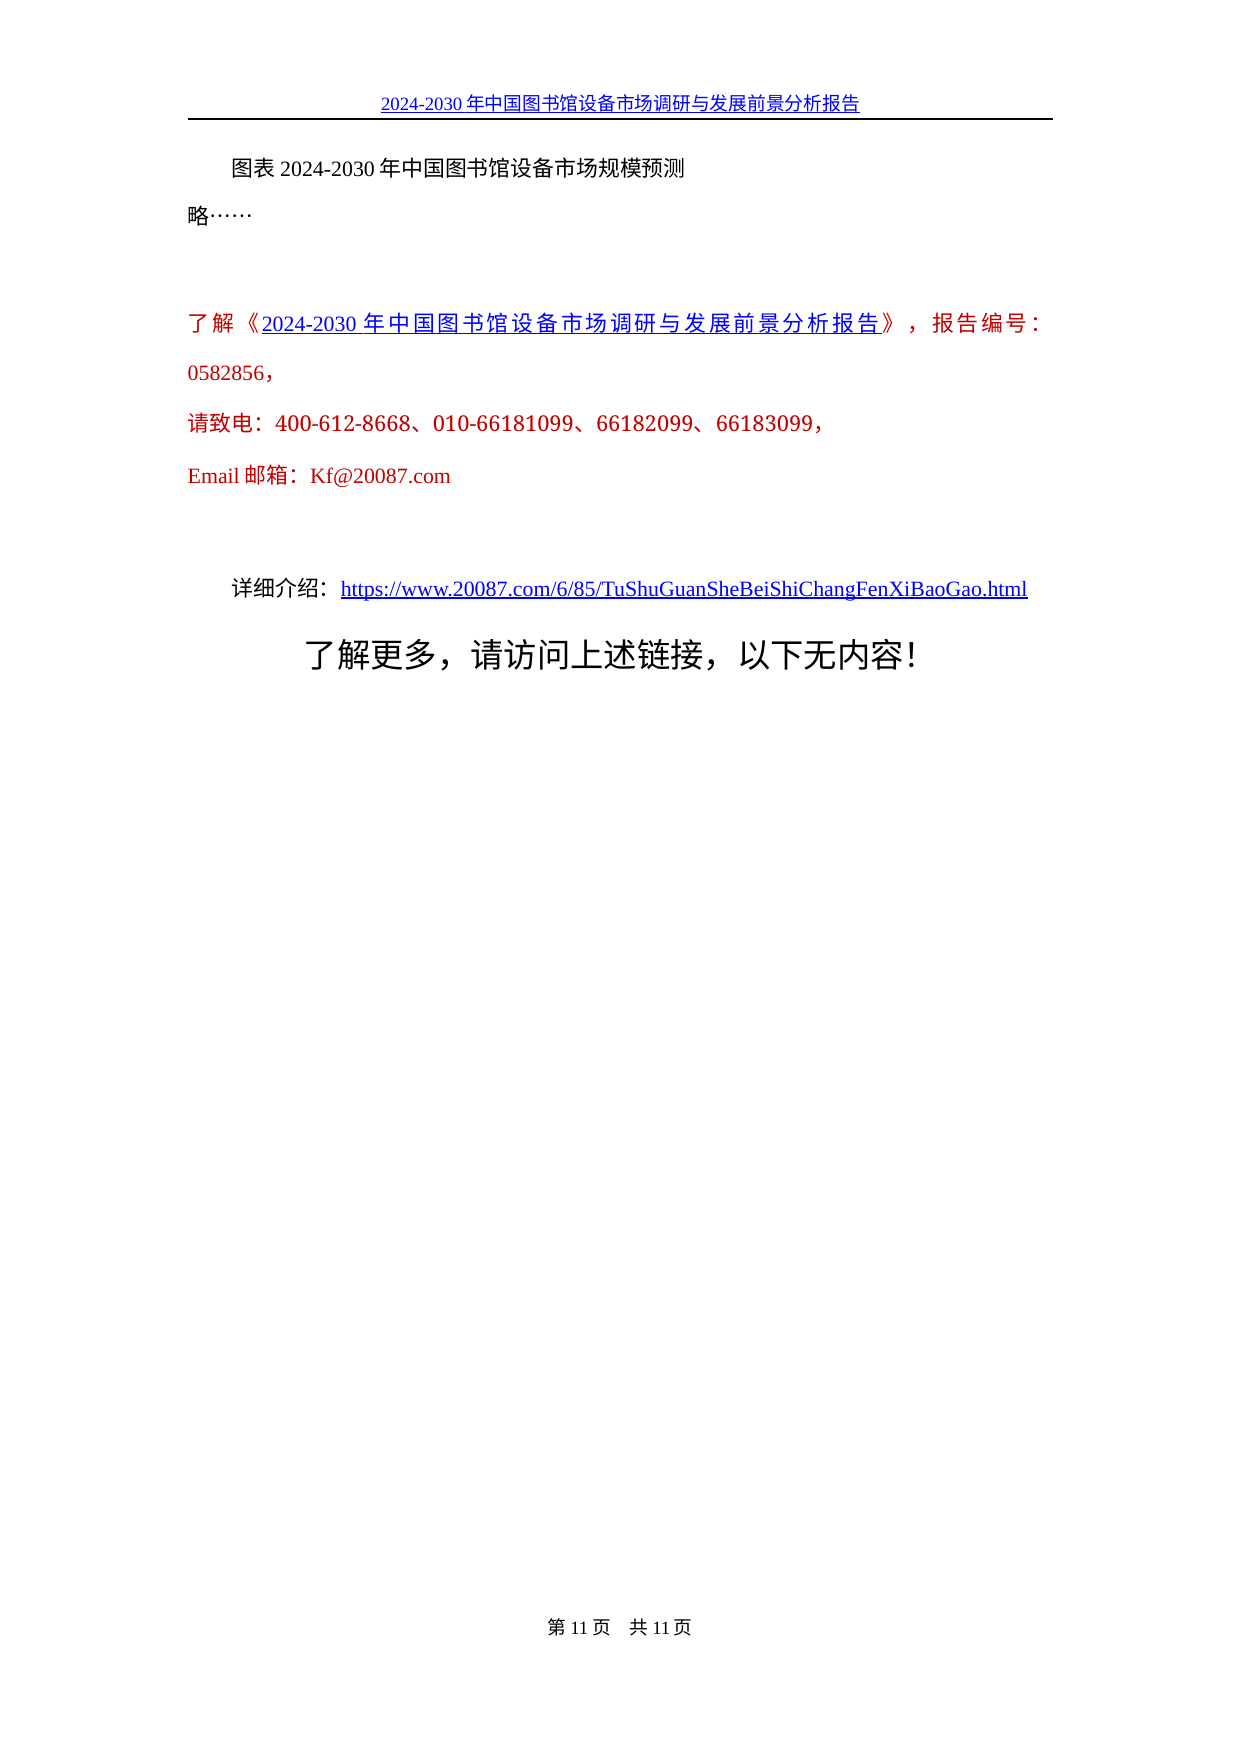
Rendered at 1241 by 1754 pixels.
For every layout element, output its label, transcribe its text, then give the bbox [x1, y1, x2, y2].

text 详细介绍：https://www.20087.com/6/85/TuShuGuanSheBeiShiChangFenXiBaoGao.html [187, 570, 1053, 603]
text 了解《2024-2030年中国图书馆设备市场调研与发展前景分析报告》，报告编号：0582856， [187, 305, 1053, 387]
text 请致电：400-612-8668、010-66181099、66182099、66183099， [187, 406, 1053, 438]
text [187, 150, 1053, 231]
title 了解更多，请访问上述链接，以下无内容！ [187, 620, 1053, 685]
text Email邮箱：Kf@20087.com [187, 457, 1053, 490]
